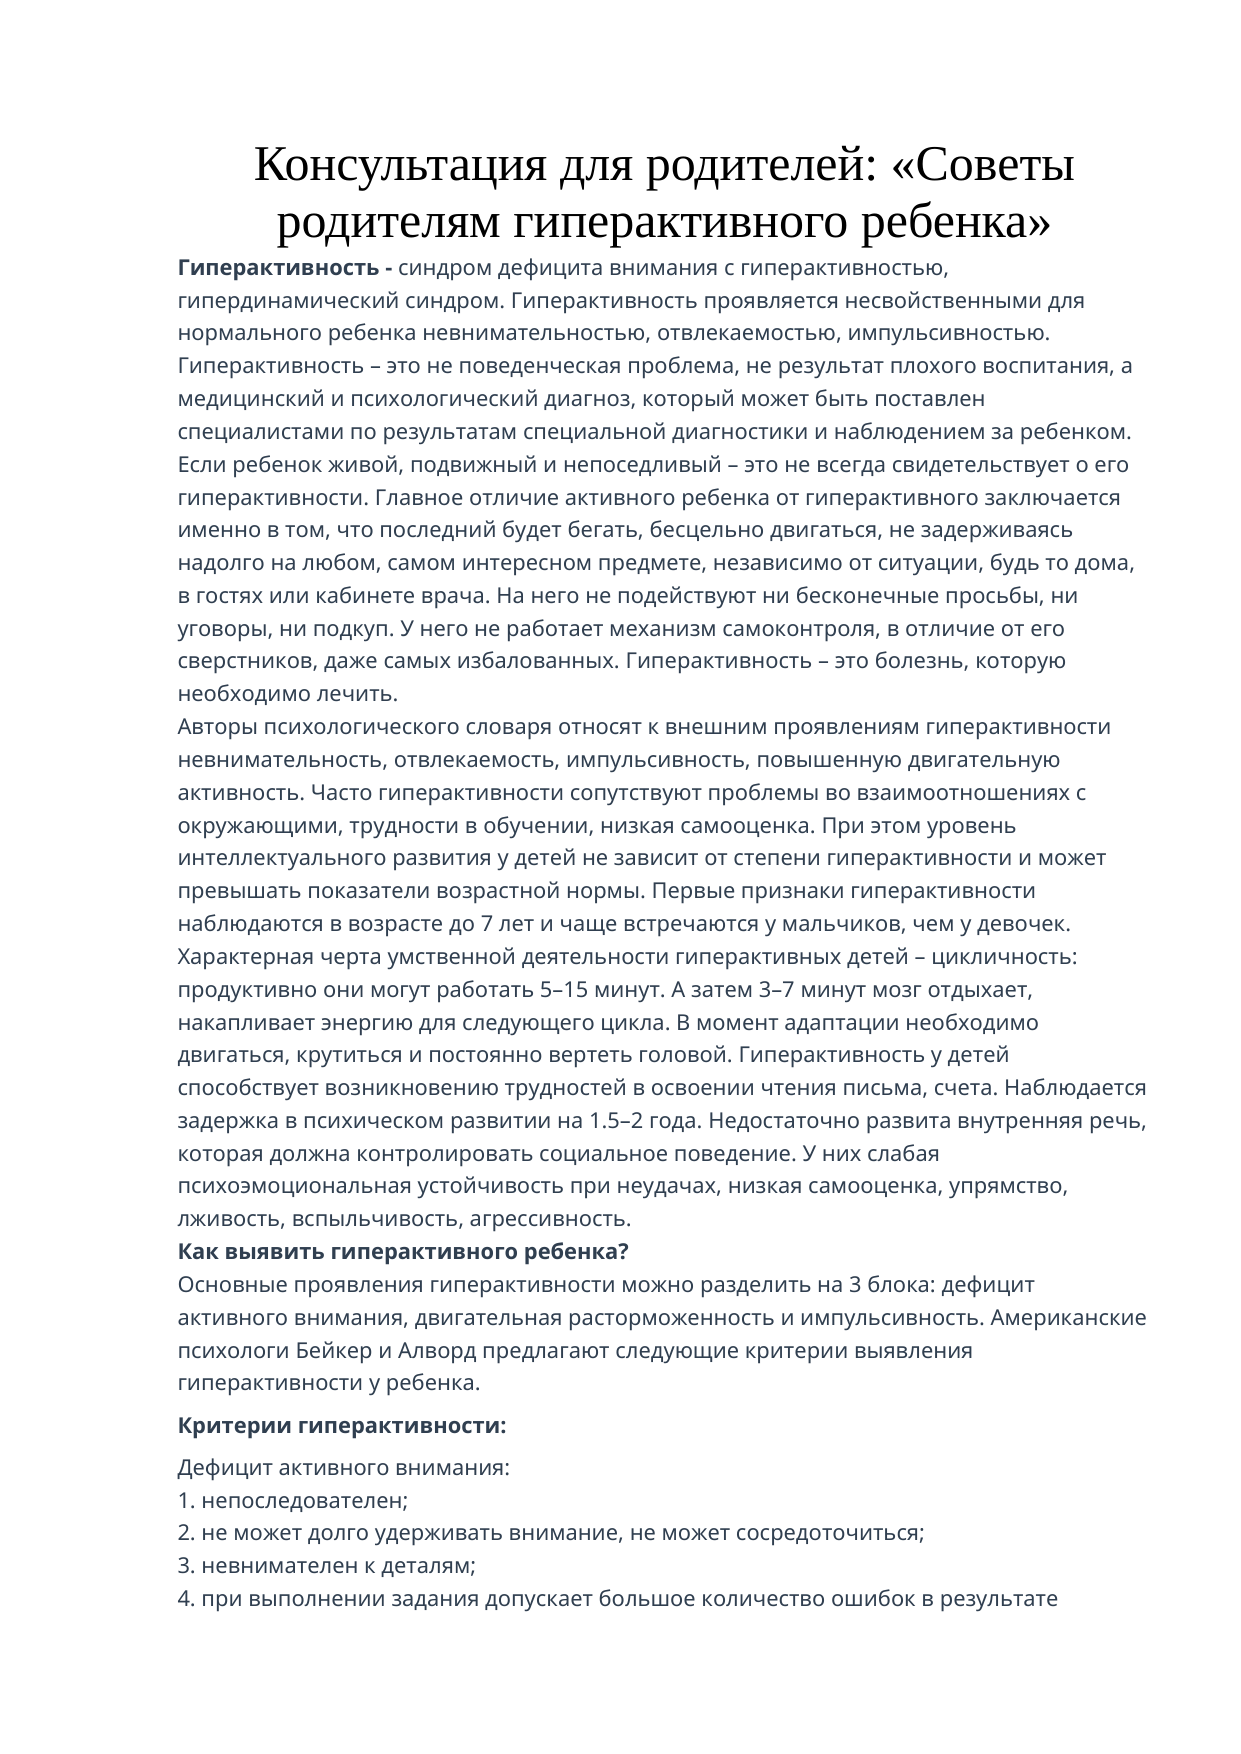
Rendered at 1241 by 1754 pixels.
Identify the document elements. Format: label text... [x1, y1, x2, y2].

text Как выявить гиперактивного ребенка? Основные проявления гиперактивности можно разделить на 3 блока: дефицит активного внимания, двигательная расторможенность и импульсивность. Американские психологи Бейкер и Алворд предлагают следующие критерии выявления гиперактивности у ребенка. [177, 1233, 1152, 1397]
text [177, 1449, 1152, 1613]
text Гиперактивность - синдром дефицита внимания с гиперактивностью, гипердинамический синдром. Гиперактивность проявляется несвойственными для нормального ребенка невнимательностью, отвлекаемостью, импульсивностью. Гиперактивность – это не поведенческая проблема, не результат плохого воспитания, а медицинский и психологический диагноз, который может быть поставлен специалистами по результатам специальной диагностики и наблюдением за ребенком. Если ребенок живой, подвижный и непоседливый – это не всегда свидетельствует о его гиперактивности. Главное отличие активного ребенка от гиперактивного заключается именно в том, что последний будет бегать, бесцельно двигаться, не задерживаясь надолго на любом, самом интересном предмете, независимо от ситуации, будь то дома, в гостях или кабинете врача. На него не подействуют ни бесконечные просьбы, ни уговоры, ни подкуп. У него не работает механизм самоконтроля, в отличие от его сверстников, даже самых избалованных. Гиперактивность – это болезнь, которую необходимо лечить. Авторы психологического словаря относят к внешним проявлениям гиперактивности невнимательность, отвлекаемость, импульсивность, повышенную двигательную активность. Часто гиперактивности сопутствуют проблемы во взаимоотношениях с окружающими, трудности в обучении, низкая самооценка. При этом уровень интеллектуального развития у детей не зависит от степени гиперактивности и может превышать показатели возрастной нормы. Первые признаки гиперактивности наблюдаются в возрасте до 7 лет и чаще встречаются у мальчиков, чем у девочек. Характерная черта умственной деятельности гиперактивных детей – цикличность: продуктивно они могут работать 5–15 минут. А затем 3–7 минут мозг отдыхает, накапливает энергию для следующего цикла. В момент адаптации необходимо двигаться, крутиться и постоянно вертеть головой. Гиперактивность у детей способствует возникновению трудностей в освоении чтения письма, счета. Наблюдается задержка в психическом развитии на 1.5–2 года. Недостаточно развита внутренняя речь, которая должна контролировать социальное поведение. У них слабая психоэмоциональная устойчивость при неудачах, низкая самооценка, упрямство, лживость, вспыльчивость, агрессивность. [177, 249, 1152, 1233]
text Консультация для родителей: «Советы родителям гиперактивного ребенка» [177, 134, 1152, 249]
text Критерии гиперактивности: [177, 1407, 1152, 1439]
